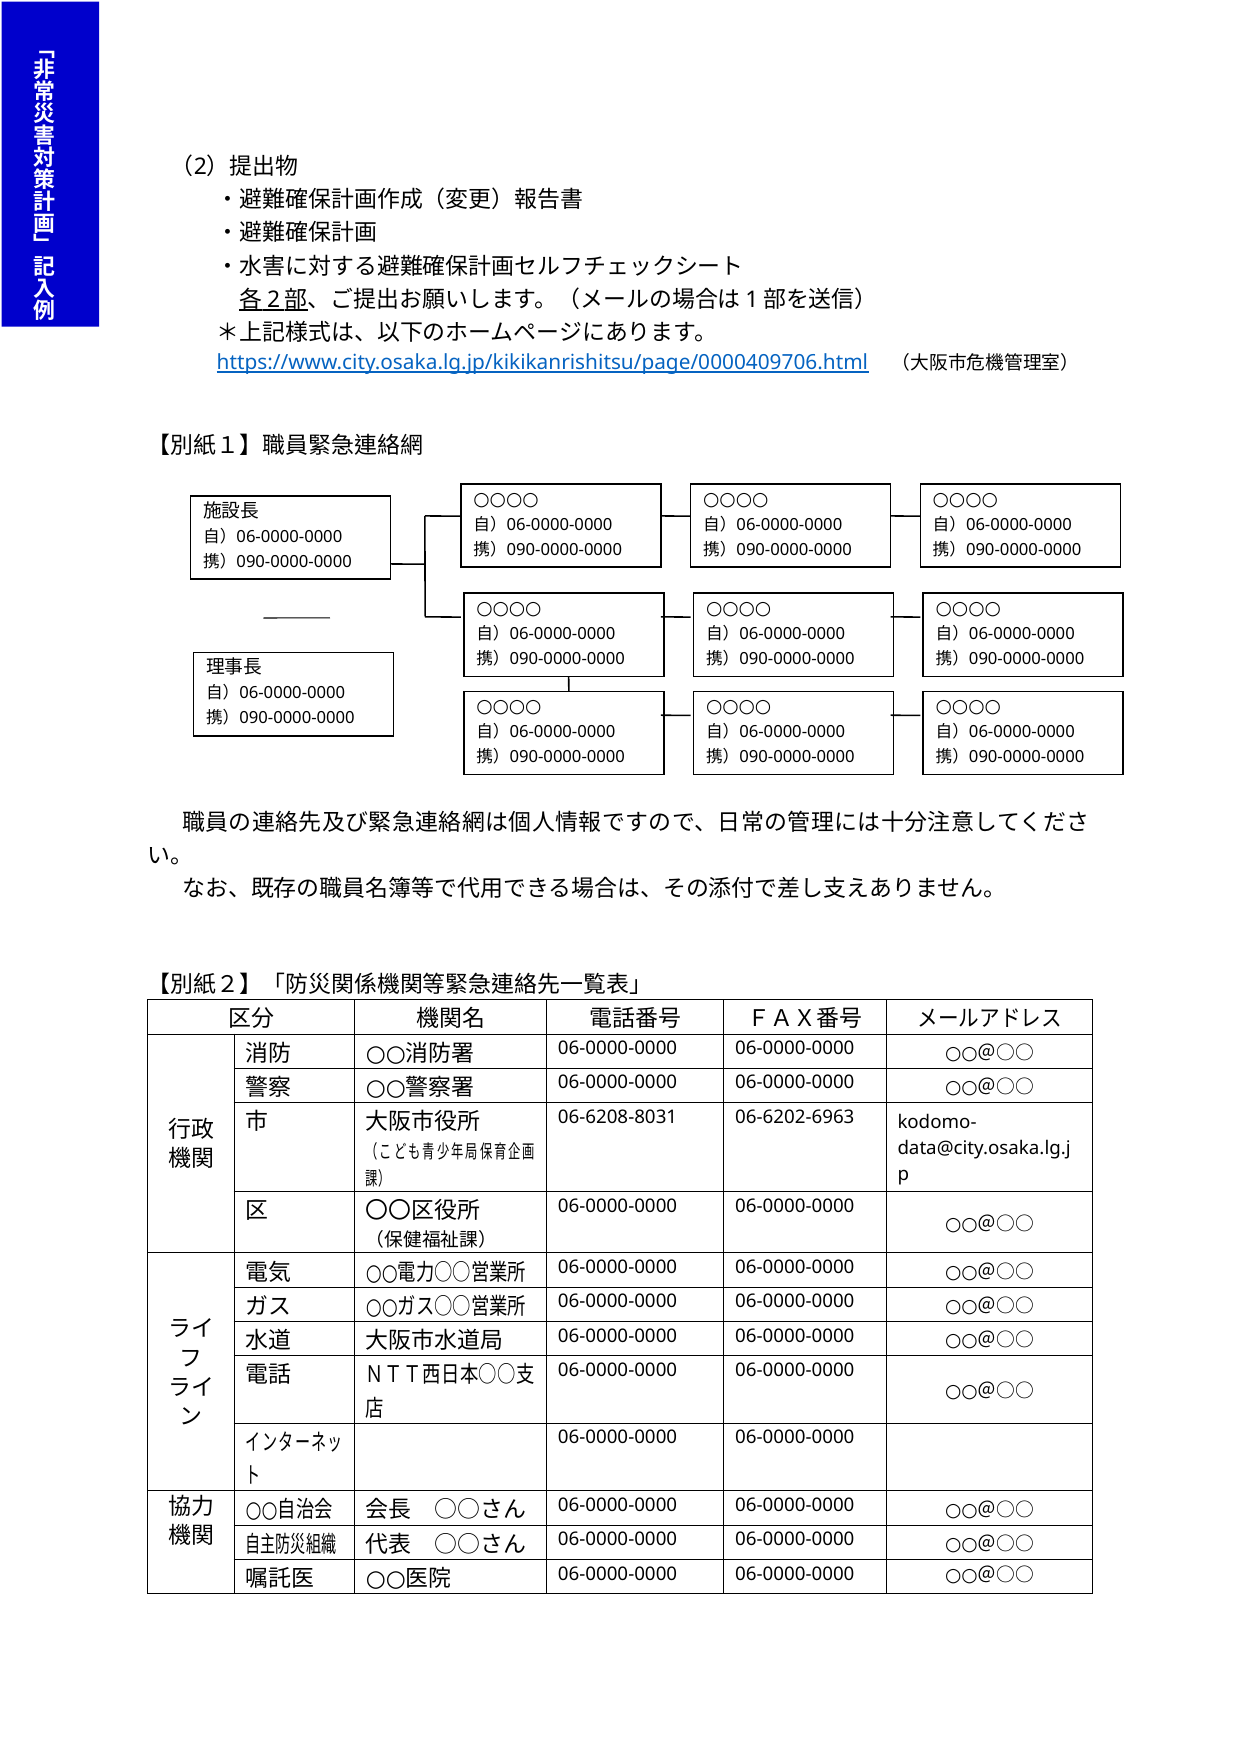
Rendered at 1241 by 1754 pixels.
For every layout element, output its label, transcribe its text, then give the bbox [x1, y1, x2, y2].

table_cell ○○＠○○ [887, 1288, 1092, 1321]
table_cell ○○電力○○営業所 [355, 1253, 546, 1287]
table_cell 協力 機関 [148, 1491, 234, 1593]
table_cell ○○＠○○ [887, 1322, 1092, 1355]
table_cell ガス [235, 1288, 354, 1321]
table_cell 06-0000-0000 [724, 1288, 886, 1321]
table_cell 警察 [235, 1069, 354, 1102]
text ・水害に対する避難確保計画セルフチェックシート [171, 247, 1092, 281]
table_cell 代表 ○○さん [355, 1526, 546, 1559]
text 各2部、ご提出お願いします。（メールの場合は1部を送信） [171, 281, 1092, 314]
table_cell ○○警察署 [355, 1069, 546, 1102]
table_cell 06-0000-0000 [547, 1192, 723, 1252]
table_cell ○○＠○○ [887, 1356, 1092, 1423]
table_cell 06-0000-0000 [547, 1035, 723, 1068]
table_cell ライフ ライン [148, 1253, 234, 1490]
table_cell 06-0000-0000 [547, 1491, 723, 1525]
table_cell 06-6208-8031 [547, 1103, 723, 1191]
table_cell 06-0000-0000 [724, 1424, 886, 1490]
table_cell 水道 [235, 1322, 354, 1355]
text ＊上記様式は、以下のホームページにあります。 [171, 314, 1092, 347]
table_cell 06-0000-0000 [724, 1560, 886, 1593]
table_cell 電話 [235, 1356, 354, 1423]
table_cell ○○＠○○ [887, 1491, 1092, 1525]
table_cell 06-0000-0000 [724, 1322, 886, 1355]
table_cell 区 [235, 1192, 354, 1252]
table_cell 06-0000-0000 [547, 1253, 723, 1287]
table_cell 06-0000-0000 [547, 1560, 723, 1593]
table_cell インターネット [235, 1424, 354, 1490]
table_header 電話番号 [547, 1000, 723, 1033]
table_cell ○○消防署 [355, 1035, 546, 1068]
table_cell [355, 1424, 546, 1490]
table_cell 市 [235, 1103, 354, 1191]
table_cell ○○＠○○ [887, 1035, 1092, 1068]
text （2）提出物 [171, 148, 1092, 181]
table_cell 大阪市役所 （こども青少年局保育企画課） [355, 1103, 546, 1191]
table_cell [887, 1424, 1092, 1490]
table_cell 消防 [235, 1035, 354, 1068]
table_cell 06-0000-0000 [724, 1035, 886, 1068]
table_cell ○○＠○○ [887, 1560, 1092, 1593]
table_cell 06-0000-0000 [547, 1288, 723, 1321]
table_cell 06-0000-0000 [547, 1526, 723, 1559]
table_cell 06-6202-6963 [724, 1103, 886, 1191]
table_header 機関名 [355, 1000, 546, 1033]
table_cell 06-0000-0000 [724, 1356, 886, 1423]
table_cell 行政 機関 [148, 1035, 234, 1252]
table_cell ○○＠○○ [887, 1069, 1092, 1102]
table_header ＦＡＸ番号 [724, 1000, 886, 1033]
table_cell 06-0000-0000 [547, 1356, 723, 1423]
table_cell 電気 [235, 1253, 354, 1287]
table_cell kodomo-data@city.osaka.lg.jp [887, 1103, 1092, 1191]
table_cell ○○医院 [355, 1560, 546, 1593]
table_cell 06-0000-0000 [547, 1069, 723, 1102]
table_cell ○○自治会 [235, 1491, 354, 1525]
text ・避難確保計画作成（変更）報告書 [171, 181, 1092, 214]
table_header 区分 [148, 1000, 354, 1033]
table_cell 06-0000-0000 [724, 1192, 886, 1252]
text ・避難確保計画 [171, 214, 1092, 247]
table_cell ○○＠○○ [887, 1526, 1092, 1559]
table_cell 自主防災組織 [235, 1526, 354, 1559]
table_cell 06-0000-0000 [547, 1424, 723, 1490]
table_cell ○○＠○○ [887, 1192, 1092, 1252]
table_cell ○○＠○○ [887, 1253, 1092, 1287]
table_cell ＮＴＴ西日本○○支店 [355, 1356, 546, 1423]
table_cell 会長 ○○さん [355, 1491, 546, 1525]
text https://www.city.osaka.lg.jp/kikikanrishitsu/page/0000409706.html （大阪市危機管理室） [171, 347, 1092, 376]
text なお、既存の職員名簿等で代用できる場合は、その添付で差し支えありません。 [148, 870, 1092, 903]
table_cell ○○ガス○○営業所 [355, 1288, 546, 1321]
text 【別紙２】「防災関係機関等緊急連絡先一覧表」 [148, 966, 1092, 999]
table_cell 06-0000-0000 [724, 1526, 886, 1559]
table_cell 06-0000-0000 [724, 1069, 886, 1102]
text 【別紙１】職員緊急連絡網 [148, 427, 1092, 460]
table_header メールアドレス [887, 1000, 1092, 1033]
table_cell 〇〇区役所 （保健福祉課） [355, 1192, 546, 1252]
table_cell 大阪市水道局 [355, 1322, 546, 1355]
text 職員の連絡先及び緊急連絡網は個人情報ですので、日常の管理には十分注意してください。 [148, 804, 1092, 870]
table_cell 06-0000-0000 [724, 1491, 886, 1525]
table_cell 06-0000-0000 [724, 1253, 886, 1287]
table_cell 06-0000-0000 [547, 1322, 723, 1355]
table_cell 嘱託医 [235, 1560, 354, 1593]
